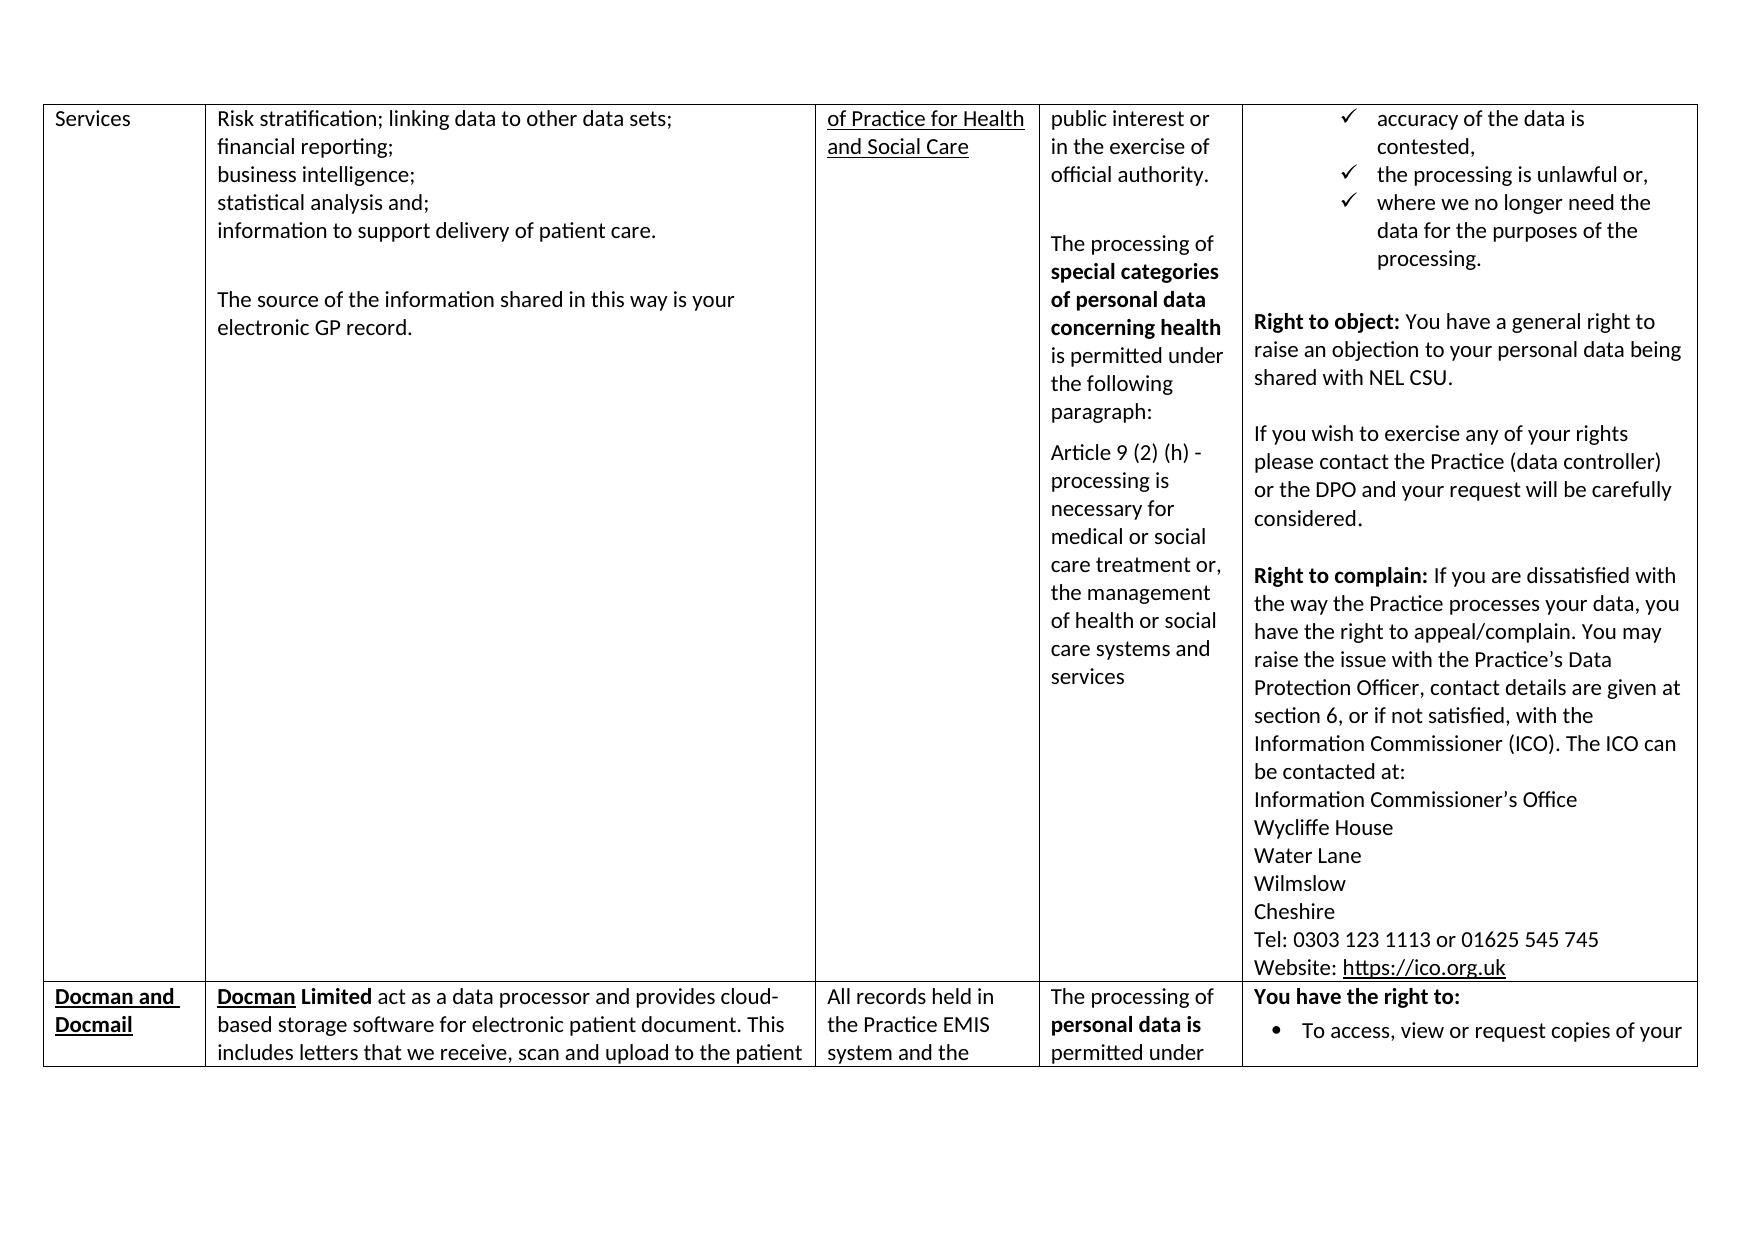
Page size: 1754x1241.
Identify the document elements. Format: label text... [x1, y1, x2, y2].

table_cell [206, 982, 815, 1066]
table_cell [1040, 982, 1242, 1066]
table_cell Docman and Docmail [44, 982, 205, 1066]
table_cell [44, 105, 205, 981]
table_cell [816, 982, 1039, 1066]
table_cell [1243, 105, 1697, 981]
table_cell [816, 105, 1039, 981]
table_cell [206, 105, 815, 981]
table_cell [1040, 105, 1242, 981]
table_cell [1243, 982, 1697, 1066]
